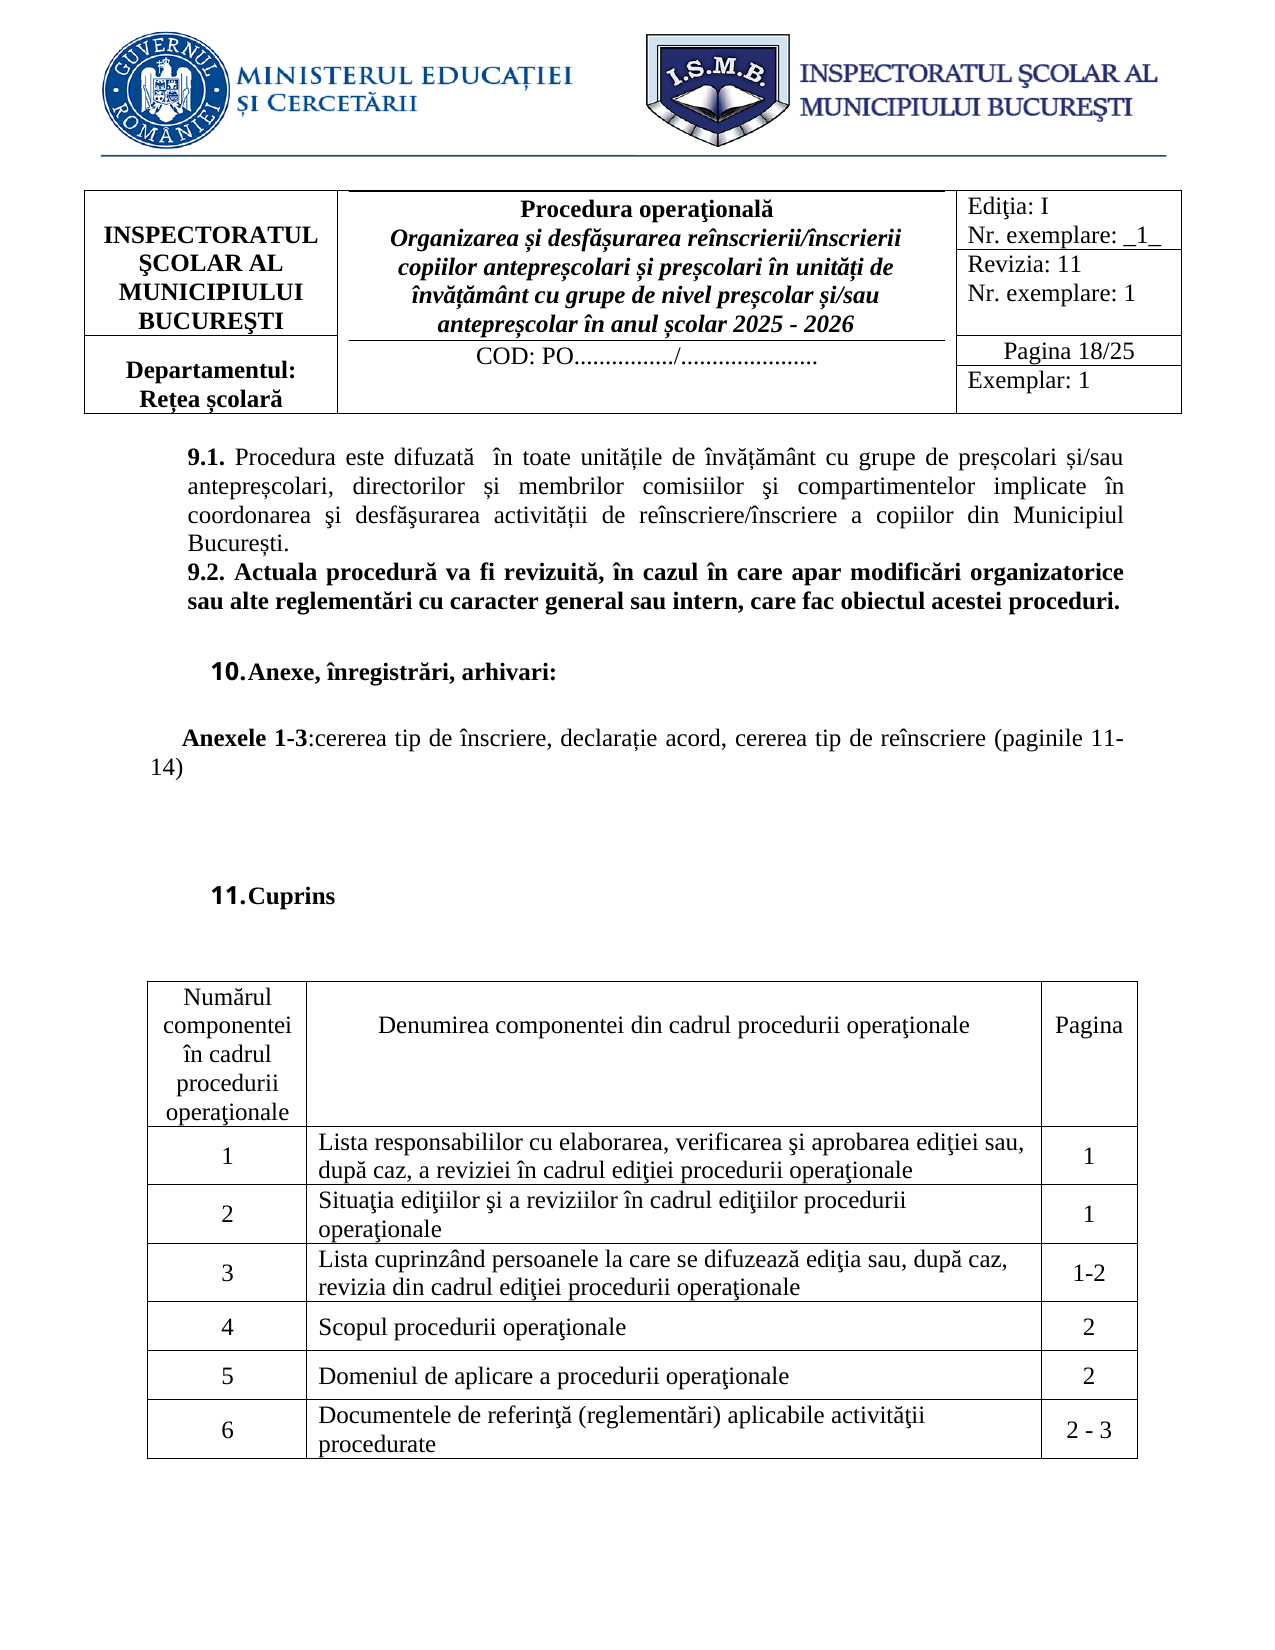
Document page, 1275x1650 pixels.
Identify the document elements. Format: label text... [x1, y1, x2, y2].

table_cell 4 [148, 1302, 306, 1350]
table_cell Lista cuprinzând persoanele la care se difuzează ediţia sau, după caz, revizia din cadrul ediţiei procedurii operaţionale [307, 1244, 1041, 1301]
table_header Numărul componentei în cadrul procedurii operaţionale [148, 982, 306, 1126]
table_cell 2 [1042, 1302, 1137, 1350]
table_cell 5 [148, 1351, 306, 1399]
table_cell Lista responsabililor cu elaborarea, verificarea şi aprobarea ediţiei sau, după caz, a reviziei în cadrul ediţiei procedurii operaţionale [307, 1127, 1041, 1184]
text 9.1. Procedura este difuzată în toate unitățile de învățământ cu grupe de preșcolari și/sau antepreșcolari, directorilor și membrilor comisiilor şi compartimentelor implicate în coordonarea şi desfăşurarea activității de reînscriere/înscriere a copiilor din Municipiul București. [187, 442, 1125, 557]
text 9.2. Actuala procedură va fi revizuită, în cazul în care apar modificări organizatorice sau alte reglementări cu caracter general sau intern, care fac obiectul acestei proceduri. [187, 557, 1125, 615]
text Anexele 1-3:cererea tip de înscriere, declarație acord, cererea tip de reînscriere (paginile 11-14) [150, 723, 1125, 781]
table_cell 1 [148, 1127, 306, 1184]
table_cell 2 [148, 1185, 306, 1243]
table_cell 1 [1042, 1185, 1137, 1243]
table_header Pagina [1042, 982, 1137, 1126]
table_cell Situaţia ediţiilor şi a reviziilor în cadrul ediţiilor procedurii operaţionale [307, 1185, 1041, 1243]
table_cell Documentele de referinţă (reglementări) aplicabile activităţii procedurate [307, 1400, 1041, 1458]
list Cuprins [210, 867, 1125, 918]
table_cell Domeniul de aplicare a procedurii operaţionale [307, 1351, 1041, 1399]
picture [100, 29, 1167, 152]
table_cell 2 [1042, 1351, 1137, 1399]
table_cell 1-2 [1042, 1244, 1137, 1301]
table_cell 2 - 3 [1042, 1400, 1137, 1458]
list Anexe, înregistrări, arhivari: [210, 643, 1125, 695]
table_cell 1 [1042, 1127, 1137, 1184]
table_cell 6 [148, 1400, 306, 1458]
table_cell 3 [148, 1244, 306, 1301]
table_cell Scopul procedurii operaţionale [307, 1302, 1041, 1350]
table_header Denumirea componentei din cadrul procedurii operaţionale [307, 982, 1041, 1126]
